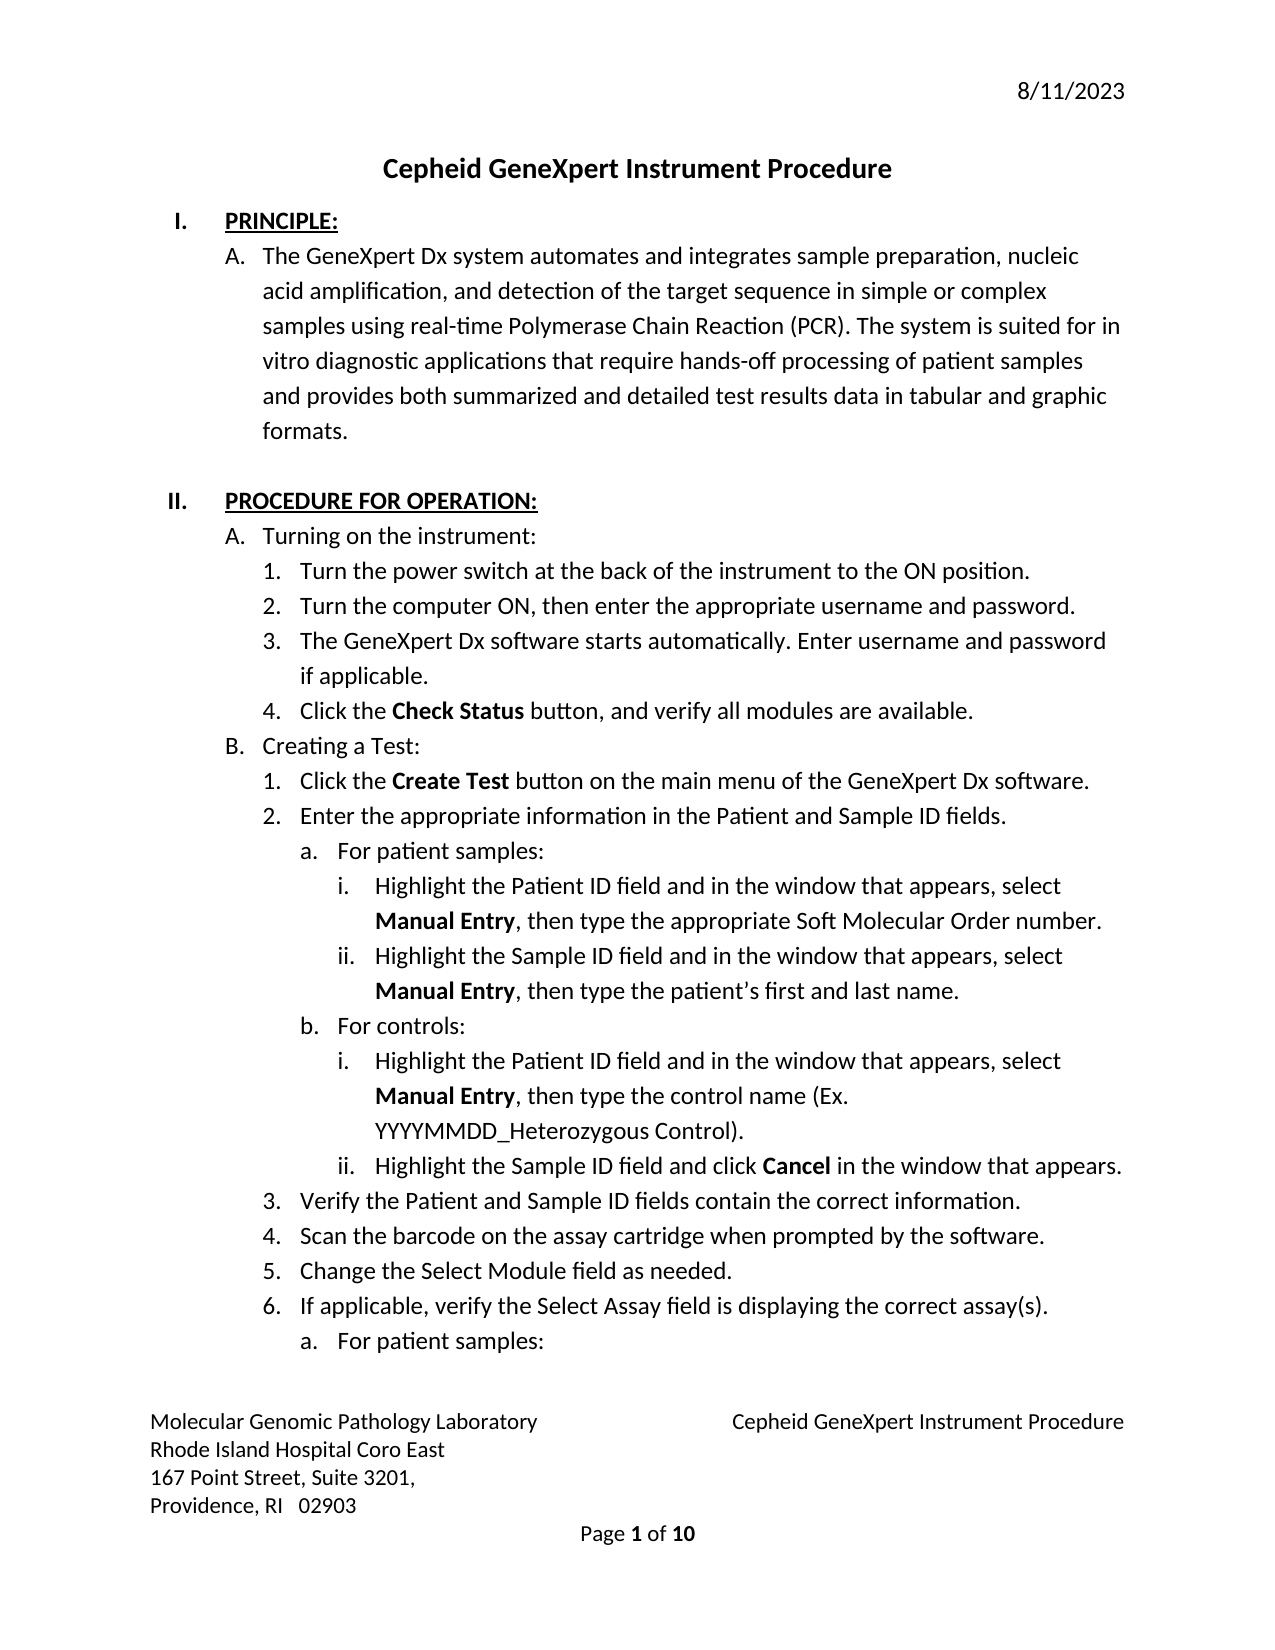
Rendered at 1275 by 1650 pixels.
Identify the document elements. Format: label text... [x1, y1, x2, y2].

list For controls: [300, 1010, 1125, 1041]
list Highlight the Patient ID field and in the window that appears, select Manual Entry, then type the appropriate Soft Molecular Order number. [337, 870, 1125, 936]
list The GeneXpert Dx software starts automatically. Enter username and password if applicable. [262, 625, 1125, 691]
list Scan the barcode on the assay cartridge when prompted by the software. [262, 1220, 1125, 1251]
list The GeneXpert Dx system automates and integrates sample preparation, nucleic acid amplification, and detection of the target sequence in simple or complex samples using real-time Polymerase Chain Reaction (PCR). The system is suited for in vitro diagnostic applications that require hands-off processing of patient samples and provides both summarized and detailed test results data in tabular and graphic formats. [225, 240, 1125, 446]
list For patient samples: [300, 835, 1125, 866]
list Highlight the Patient ID field and in the window that appears, select Manual Entry, then type the control name (Ex. YYYYMMDD_Heterozygous Control). [337, 1045, 1125, 1146]
list PRINCIPLE: [187, 205, 1125, 236]
text Cepheid GeneXpert Instrument Procedure [150, 150, 1125, 186]
list Verify the Patient and Sample ID fields contain the correct information. [262, 1185, 1125, 1216]
list If applicable, verify the Select Assay field is displaying the correct assay(s). [262, 1290, 1125, 1321]
list Turning on the instrument: [225, 520, 1125, 551]
list Turn the power switch at the back of the instrument to the ON position. [262, 555, 1125, 586]
list Click the Create Test button on the main menu of the GeneXpert Dx software. [262, 765, 1125, 796]
list Click the Check Status button, and verify all modules are available. [262, 695, 1125, 726]
list Change the Select Module field as needed. [262, 1255, 1125, 1286]
list Creating a Test: [225, 730, 1125, 761]
list Highlight the Sample ID field and in the window that appears, select Manual Entry, then type the patient’s first and last name. [337, 940, 1125, 1006]
list Turn the computer ON, then enter the appropriate username and password. [262, 590, 1125, 621]
list Highlight the Sample ID field and click Cancel in the window that appears. [337, 1150, 1125, 1181]
list Enter the appropriate information in the Patient and Sample ID fields. [262, 800, 1125, 831]
list For patient samples: [300, 1325, 1125, 1356]
list PROCEDURE FOR OPERATION: [187, 485, 1125, 516]
